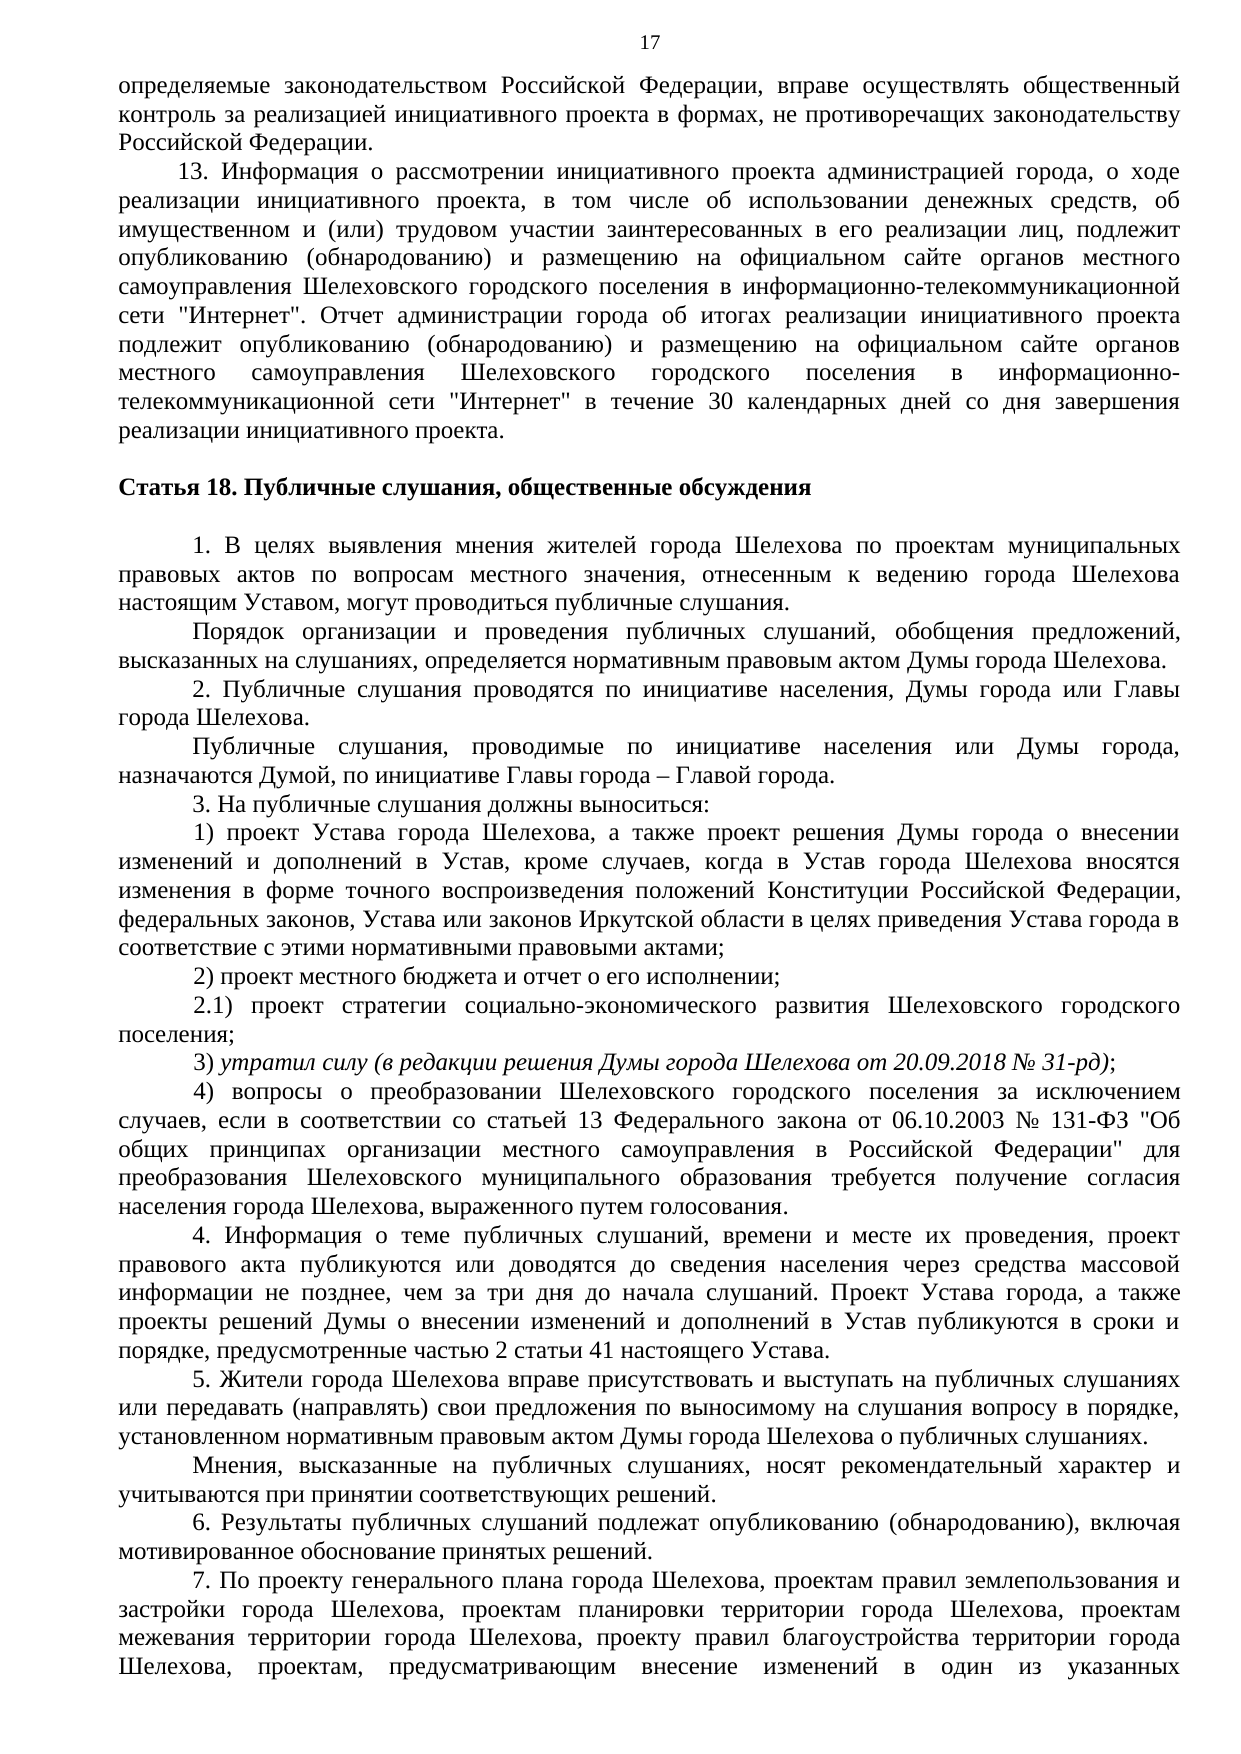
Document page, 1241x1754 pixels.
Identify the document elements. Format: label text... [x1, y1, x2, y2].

subtitle Статья 18. Публичные слушания, общественные обсуждения [118, 472, 1181, 501]
text 3) утратил силу (в редакции решения Думы города Шелехова от 20.09.2018 № 31-рд); [118, 1047, 1181, 1076]
text Публичные слушания, проводимые по инициативе населения или Думы города, назначаются Думой, по инициативе Главы города – Главой города. [118, 731, 1181, 789]
text 2. Публичные слушания проводятся по инициативе населения, Думы города или Главы города Шелехова. [118, 674, 1181, 731]
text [118, 70, 1181, 156]
text 4. Информация о теме публичных слушаний, времени и месте их проведения, проект правового акта публикуются или доводятся до сведения населения через средства массовой информации не позднее, чем за три дня до начала слушаний. Проект Устава города, а также проекты решений Думы о внесении изменений и дополнений в Устав публикуются в сроки и порядке, предусмотренные частью 2 статьи 41 настоящего Устава. [118, 1220, 1181, 1364]
text 5. Жители города Шелехова вправе присутствовать и выступать на публичных слушаниях или передавать (направлять) свои предложения по выносимому на слушания вопросу в порядке, установленном нормативным правовым актом Думы города Шелехова о публичных слушаниях. [118, 1364, 1181, 1450]
text 6. Результаты публичных слушаний подлежат опубликованию (обнародованию), включая мотивированное обоснование принятых решений. [118, 1507, 1181, 1565]
text 2.1) проект стратегии социально-экономического развития Шелеховского городского поселения; [118, 990, 1181, 1047]
text Мнения, высказанные на публичных слушаниях, носят рекомендательный характер и учитываются при принятии соответствующих решений. [118, 1450, 1181, 1507]
text 4) вопросы о преобразовании Шелеховского городского поселения за исключением случаев, если в соответствии со статьей 13 Федерального закона от 06.10.2003 № 131-ФЗ "Об общих принципах организации местного самоуправления в Российской Федерации" для преобразования Шелеховского муниципального образования требуется получение согласия населения города Шелехова, выраженного путем голосования. [118, 1076, 1181, 1220]
text 1) проект Устава города Шелехова, а также проект решения Думы города о внесении изменений и дополнений в Устав, кроме случаев, когда в Устав города Шелехова вносятся изменения в форме точного воспроизведения положений Конституции Российской Федерации, федеральных законов, Устава или законов Иркутской области в целях приведения Устава города в соответствие с этими нормативными правовыми актами; [118, 817, 1181, 961]
text Порядок организации и проведения публичных слушаний, обобщения предложений, высказанных на слушаниях, определяется нормативным правовым актом Думы города Шелехова. [118, 616, 1181, 674]
text 2) проект местного бюджета и отчет о его исполнении; [118, 961, 1181, 990]
text 3. На публичные слушания должны выноситься: [118, 789, 1181, 817]
subtitle 13. Информация о рассмотрении инициативного проекта администрацией города, о ходе реализации инициативного проекта, в том числе об использовании денежных средств, об имущественном и (или) трудовом участии заинтересованных в его реализации лиц, подлежит опубликованию (обнародованию) и размещению на официальном сайте органов местного самоуправления Шелеховского городского поселения в информационно-телекоммуникационной сети "Интернет". Отчет администрации города об итогах реализации инициативного проекта подлежит опубликованию (обнародованию) и размещению на официальном сайте органов местного самоуправления Шелеховского городского поселения в информационно-телекоммуникационной сети "Интернет" в течение 30 календарных дней со дня завершения реализации инициативного проекта. [118, 156, 1181, 444]
text 1. В целях выявления мнения жителей города Шелехова по проектам муниципальных правовых актов по вопросам местного значения, отнесенным к ведению города Шелехова настоящим Уставом, могут проводиться публичные слушания. [118, 530, 1181, 616]
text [118, 1565, 1181, 1680]
